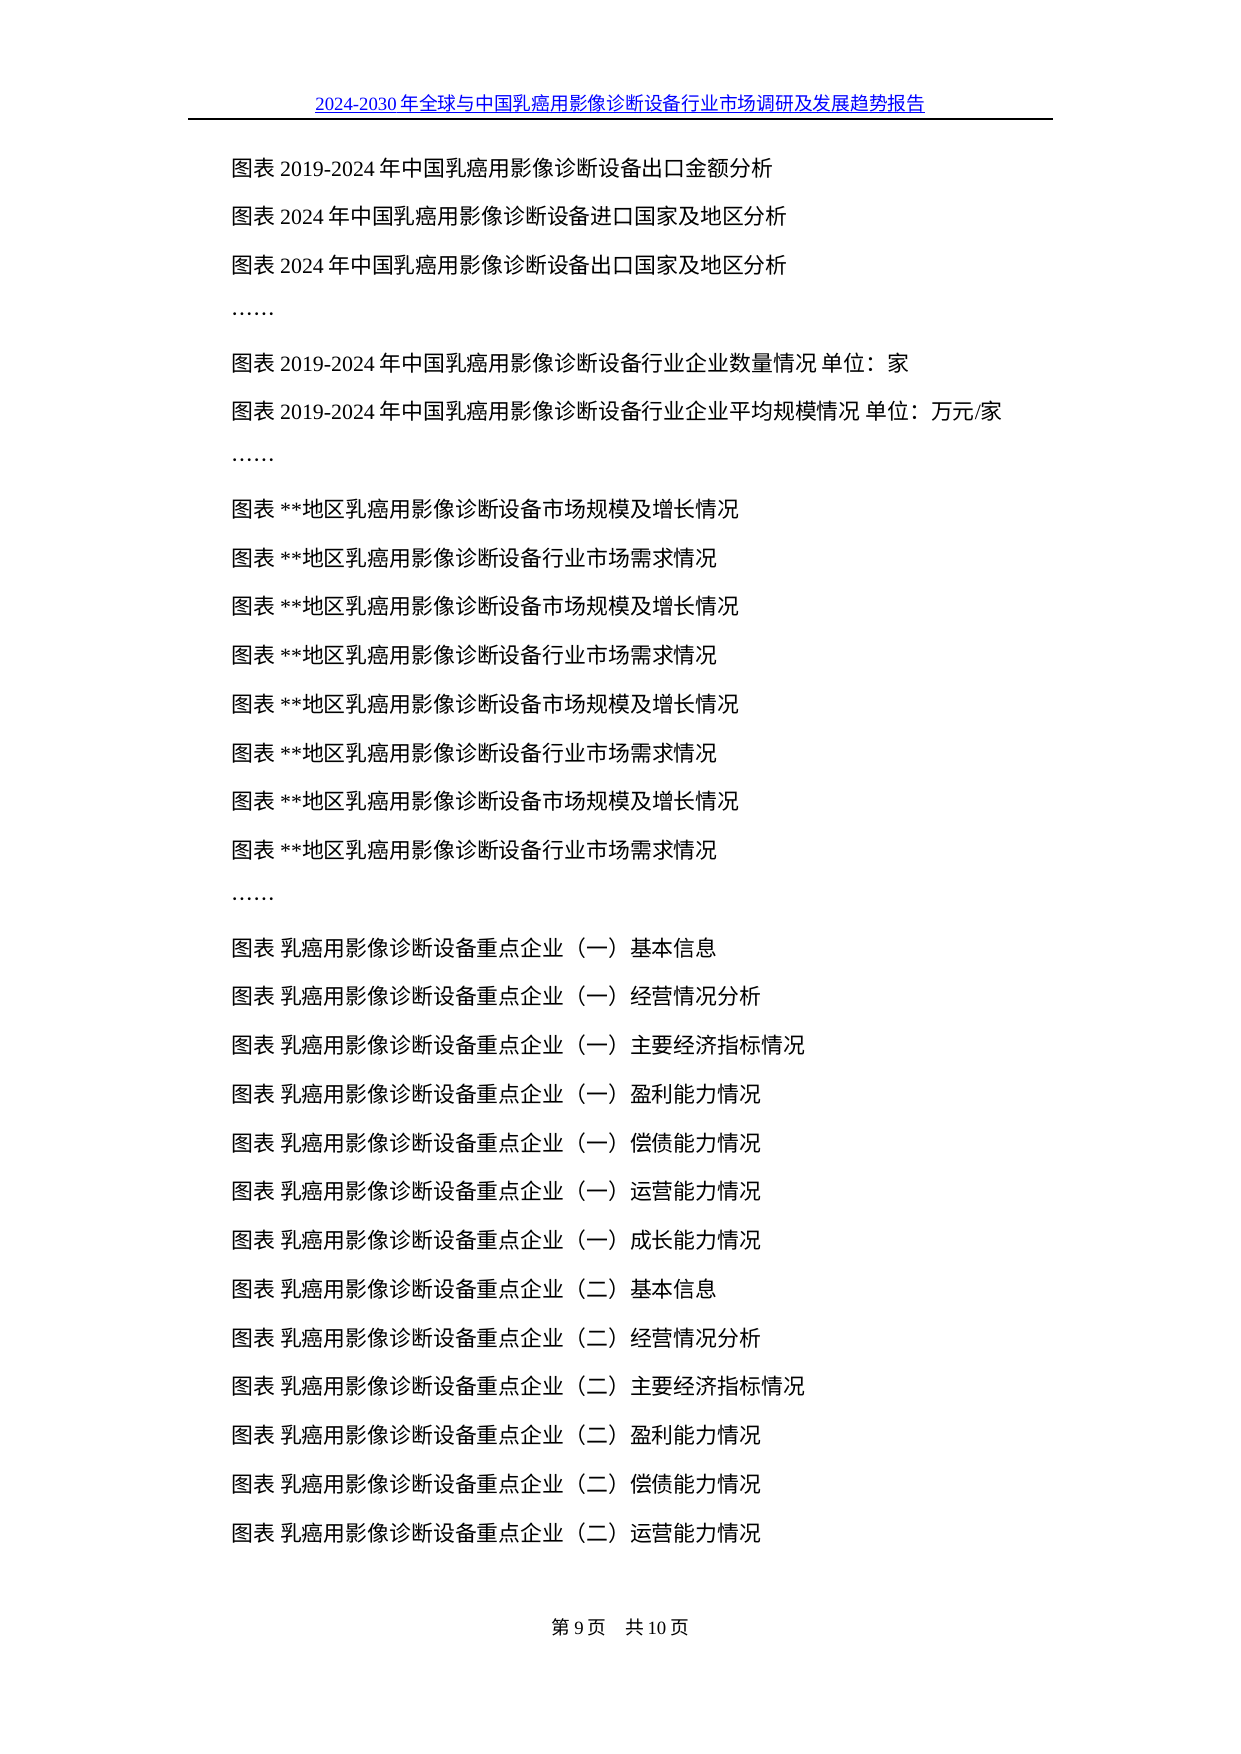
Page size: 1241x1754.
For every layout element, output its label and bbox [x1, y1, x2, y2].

text [187, 150, 1053, 1548]
